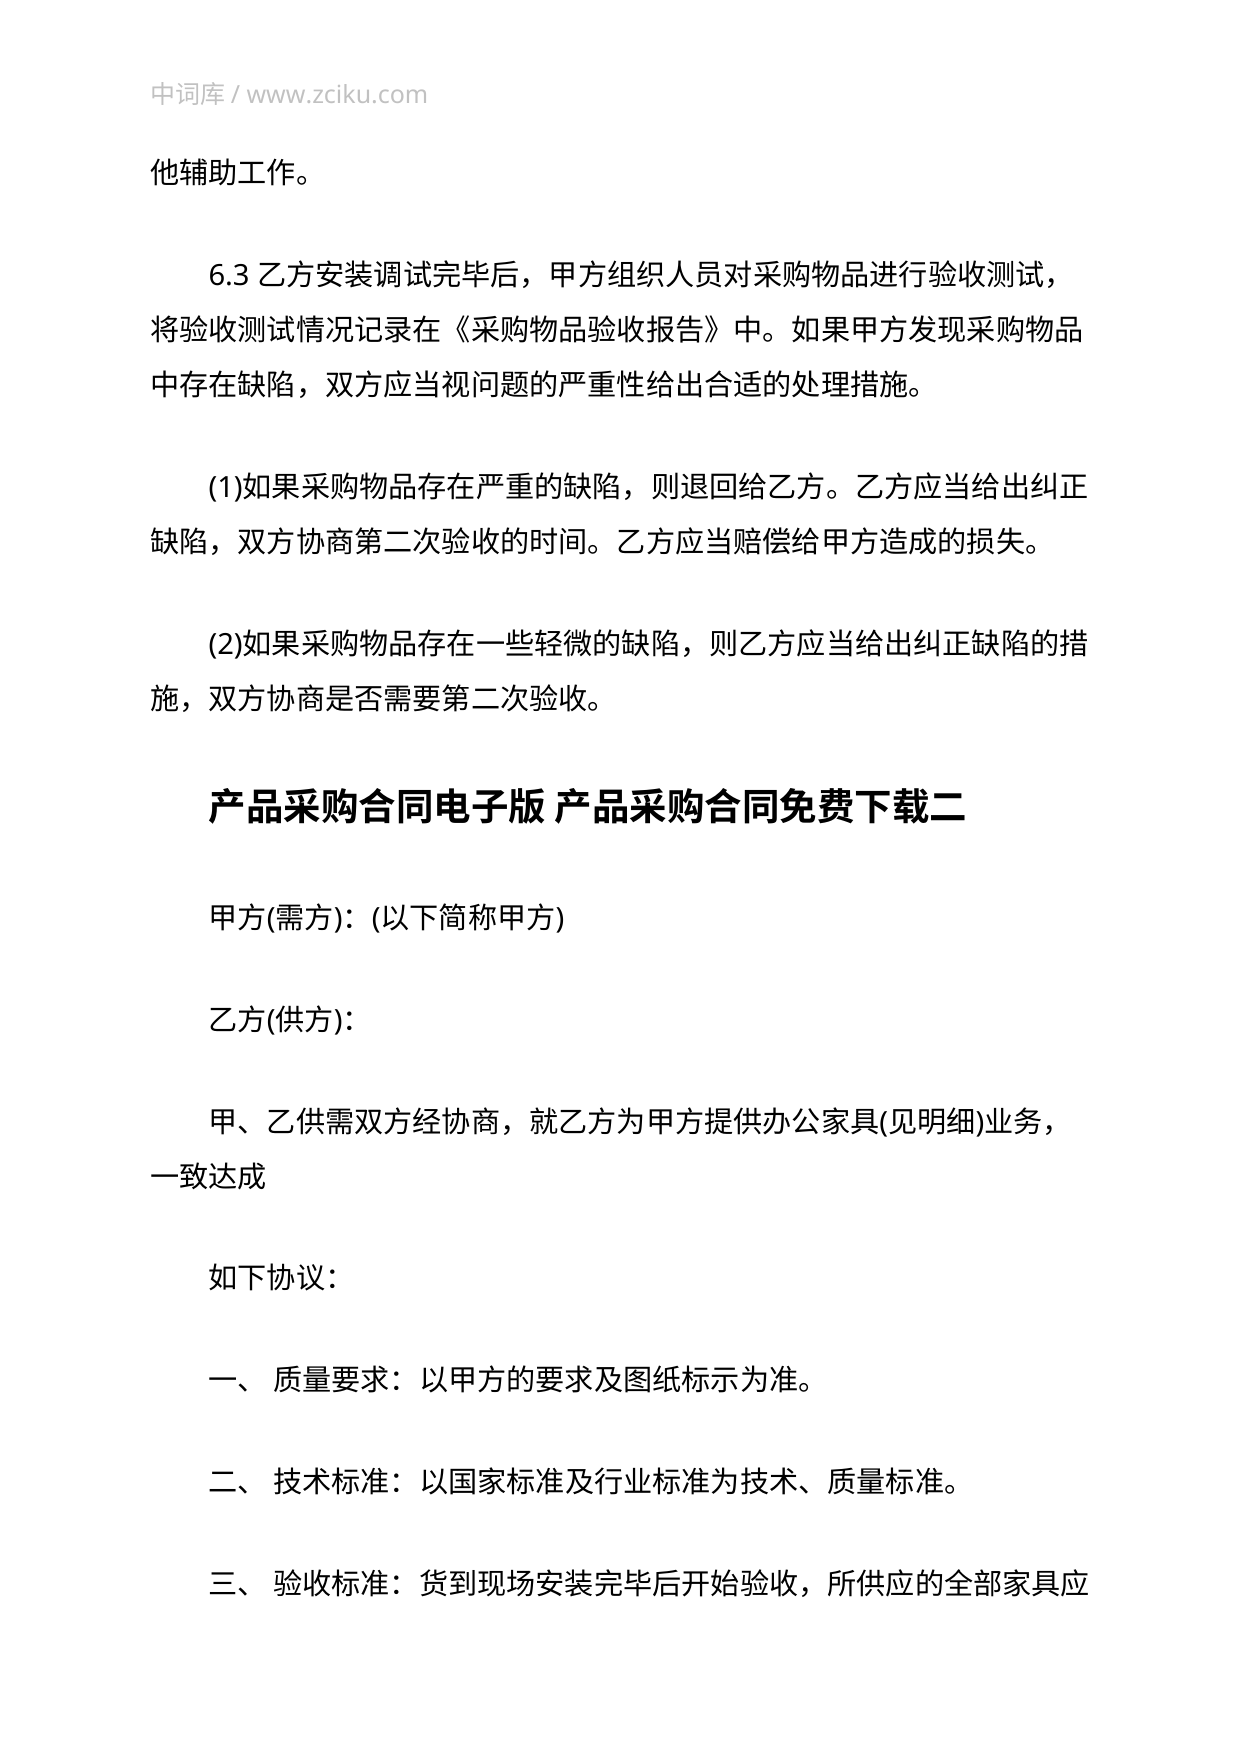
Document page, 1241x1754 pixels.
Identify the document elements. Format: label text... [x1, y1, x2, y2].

text 甲、乙供需双方经协商，就乙方为甲方提供办公家具(见明细)业务，一致达成 [150, 1098, 1090, 1196]
text 乙方(供方)： [150, 996, 1090, 1039]
text 甲方(需方)：(以下简称甲方) [150, 894, 1090, 937]
text 二、 技术标准：以国家标准及行业标准为技术、质量标准。 [150, 1459, 1090, 1501]
text 6.3 乙方安装调试完毕后，甲方组织人员对采购物品进行验收测试，将验收测试情况记录在《采购物品验收报告》中。如果甲方发现采购物品中存在缺陷，双方应当视问题的严重性给出合适的处理措施。 [150, 252, 1090, 404]
text (1)如果采购物品存在严重的缺陷，则退回给乙方。乙方应当给出纠正缺陷，双方协商第二次验收的时间。乙方应当赔偿给甲方造成的损失。 [150, 463, 1090, 561]
text 一、 质量要求：以甲方的要求及图纸标示为准。 [150, 1357, 1090, 1399]
text 产品采购合同电子版 产品采购合同免费下载二 [150, 777, 1090, 831]
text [150, 150, 1090, 192]
text 如下协议： [150, 1255, 1090, 1297]
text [150, 1560, 1090, 1603]
text (2)如果采购物品存在一些轻微的缺陷，则乙方应当给出纠正缺陷的措施，双方协商是否需要第二次验收。 [150, 620, 1090, 717]
